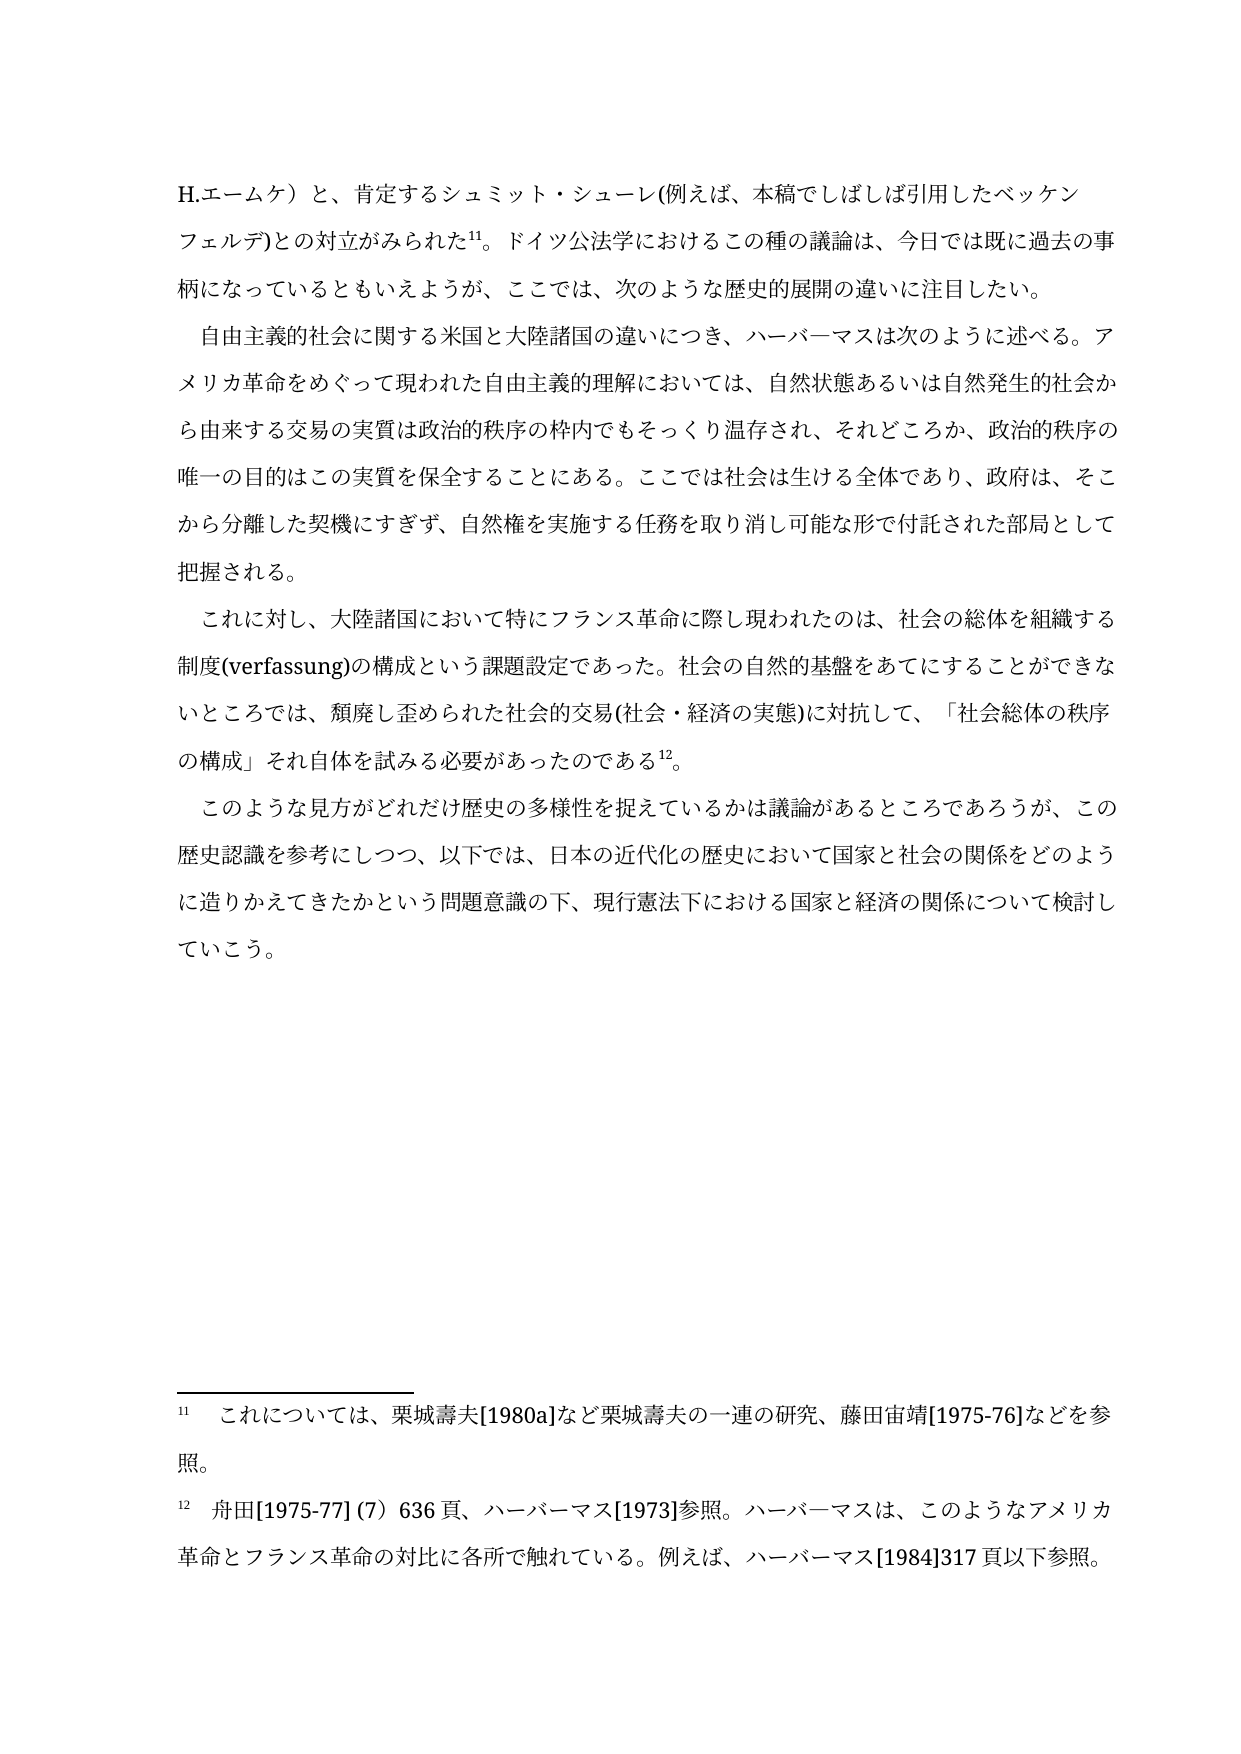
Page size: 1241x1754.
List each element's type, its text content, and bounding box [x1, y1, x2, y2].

text これに対し、大陸諸国において特にフランス革命に際し現われたのは、社会の総体を組織する制度(verfassung)の構成という課題設定であった。社会の自然的基盤をあてにすることができないところでは、頽廃し歪められた社会的交易(社会・経済の実態)に対抗して、「社会総体の秩序の構成」それ自体を試みる必要があったのである。 [177, 602, 1122, 775]
text このような見方がどれだけ歴史の多様性を捉えているかは議論があるところであろうが、この歴史認識を参考にしつつ、以下では、日本の近代化の歴史において国家と社会の関係をどのように造りかえてきたかという問題意識の下、現行憲法下における国家と経済の関係について検討していこう。 [177, 791, 1122, 964]
text 自由主義的社会に関する米国と大陸諸国の違いにつき、ハーバ―マスは次のように述べる。アメリカ革命をめぐって現われた自由主義的理解においては、自然状態あるいは自然発生的社会から由来する交易の実質は政治的秩序の枠内でもそっくり温存され、それどころか、政治的秩序の唯一の目的はこの実質を保全することにある。ここでは社会は生ける全体であり、政府は、そこから分離した契機にすぎず、自然権を実施する任務を取り消し可能な形で付託された部局として把握される。 [177, 319, 1122, 586]
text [177, 177, 1122, 303]
